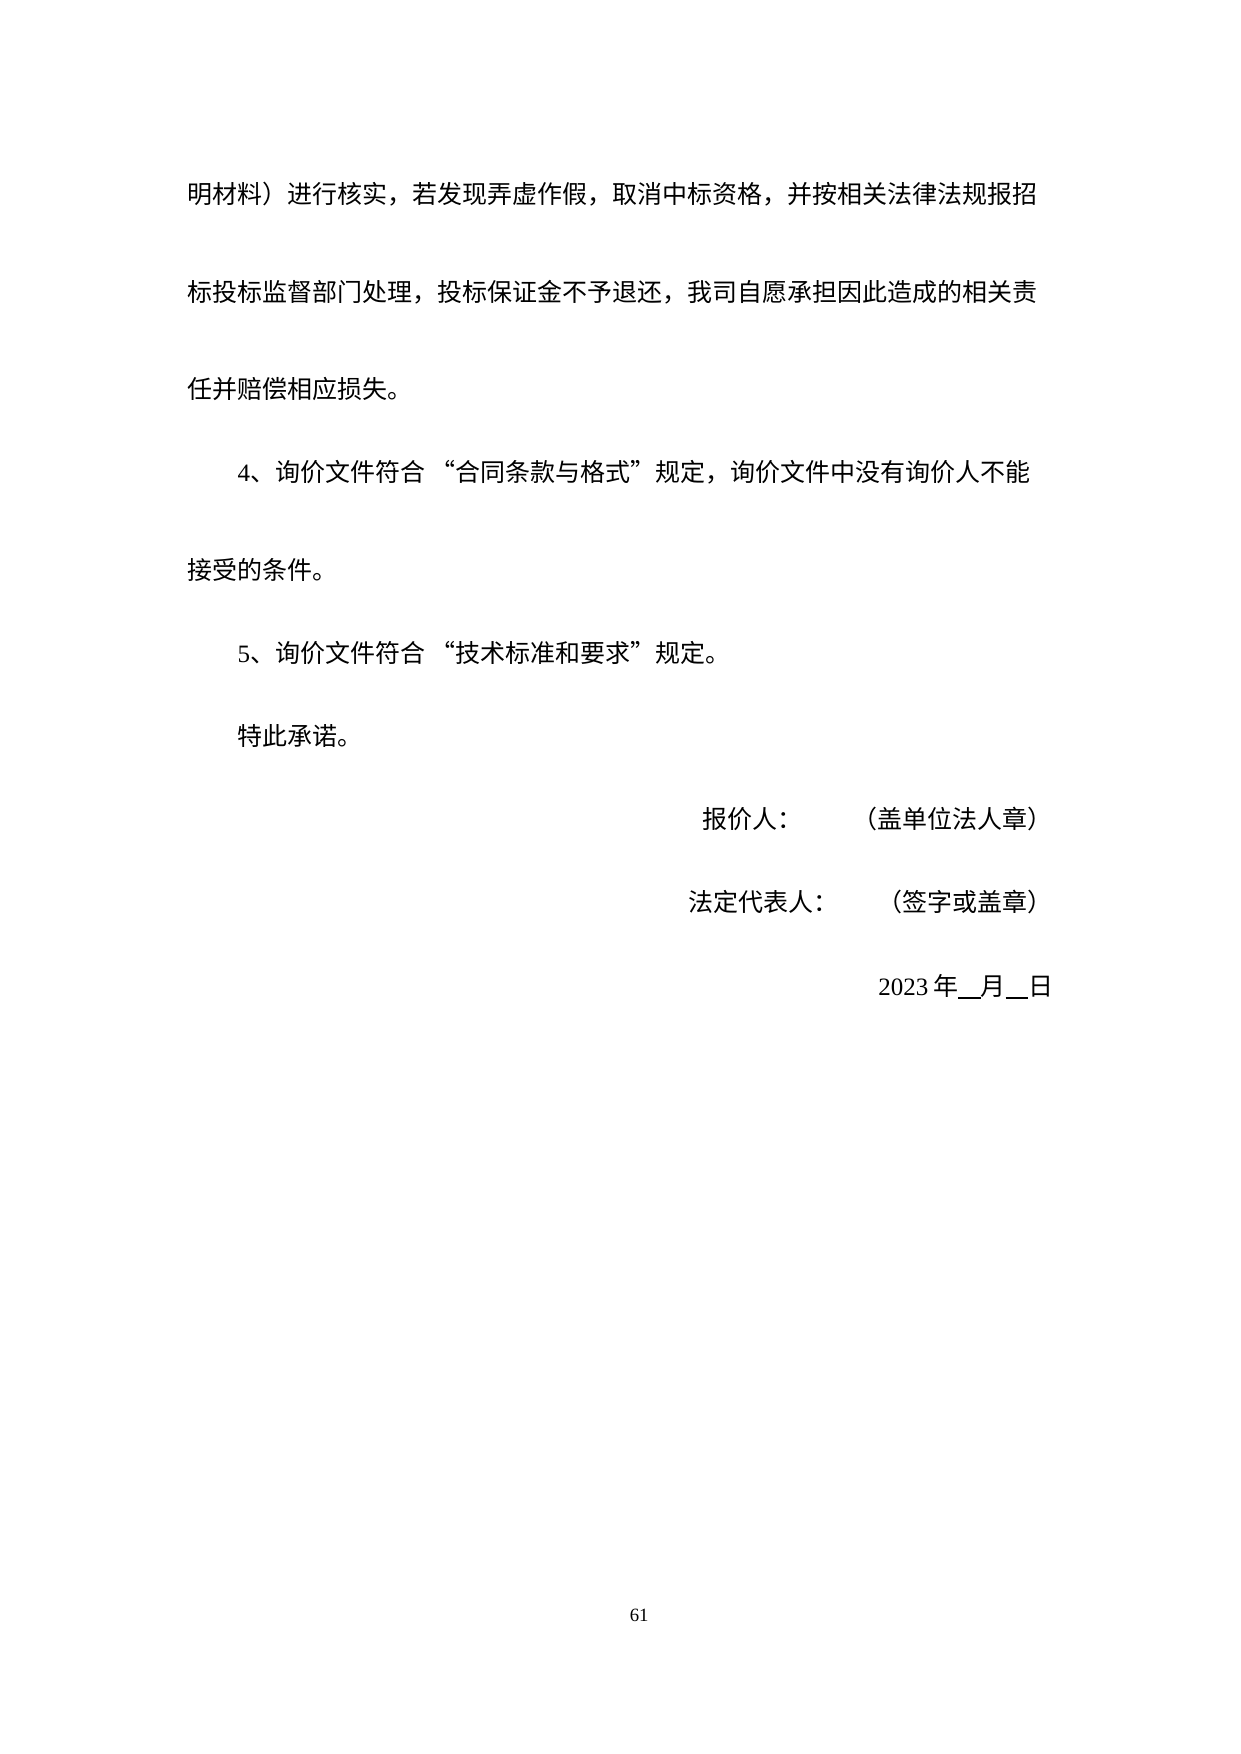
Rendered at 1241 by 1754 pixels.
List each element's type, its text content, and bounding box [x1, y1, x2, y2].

text 特此承诺。 [187, 702, 1053, 767]
text 法定代表人： （签字或盖章） [187, 868, 1053, 933]
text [187, 160, 1053, 420]
text 2023年 月 日 [187, 952, 1053, 1017]
text 4、询价文件符合 “合同条款与格式”规定，询价文件中没有询价人不能接受的条件。 [187, 438, 1053, 601]
text 报价人： （盖单位法人章） [187, 785, 1053, 850]
text 5、询价文件符合 “技术标准和要求”规定。 [187, 619, 1053, 684]
